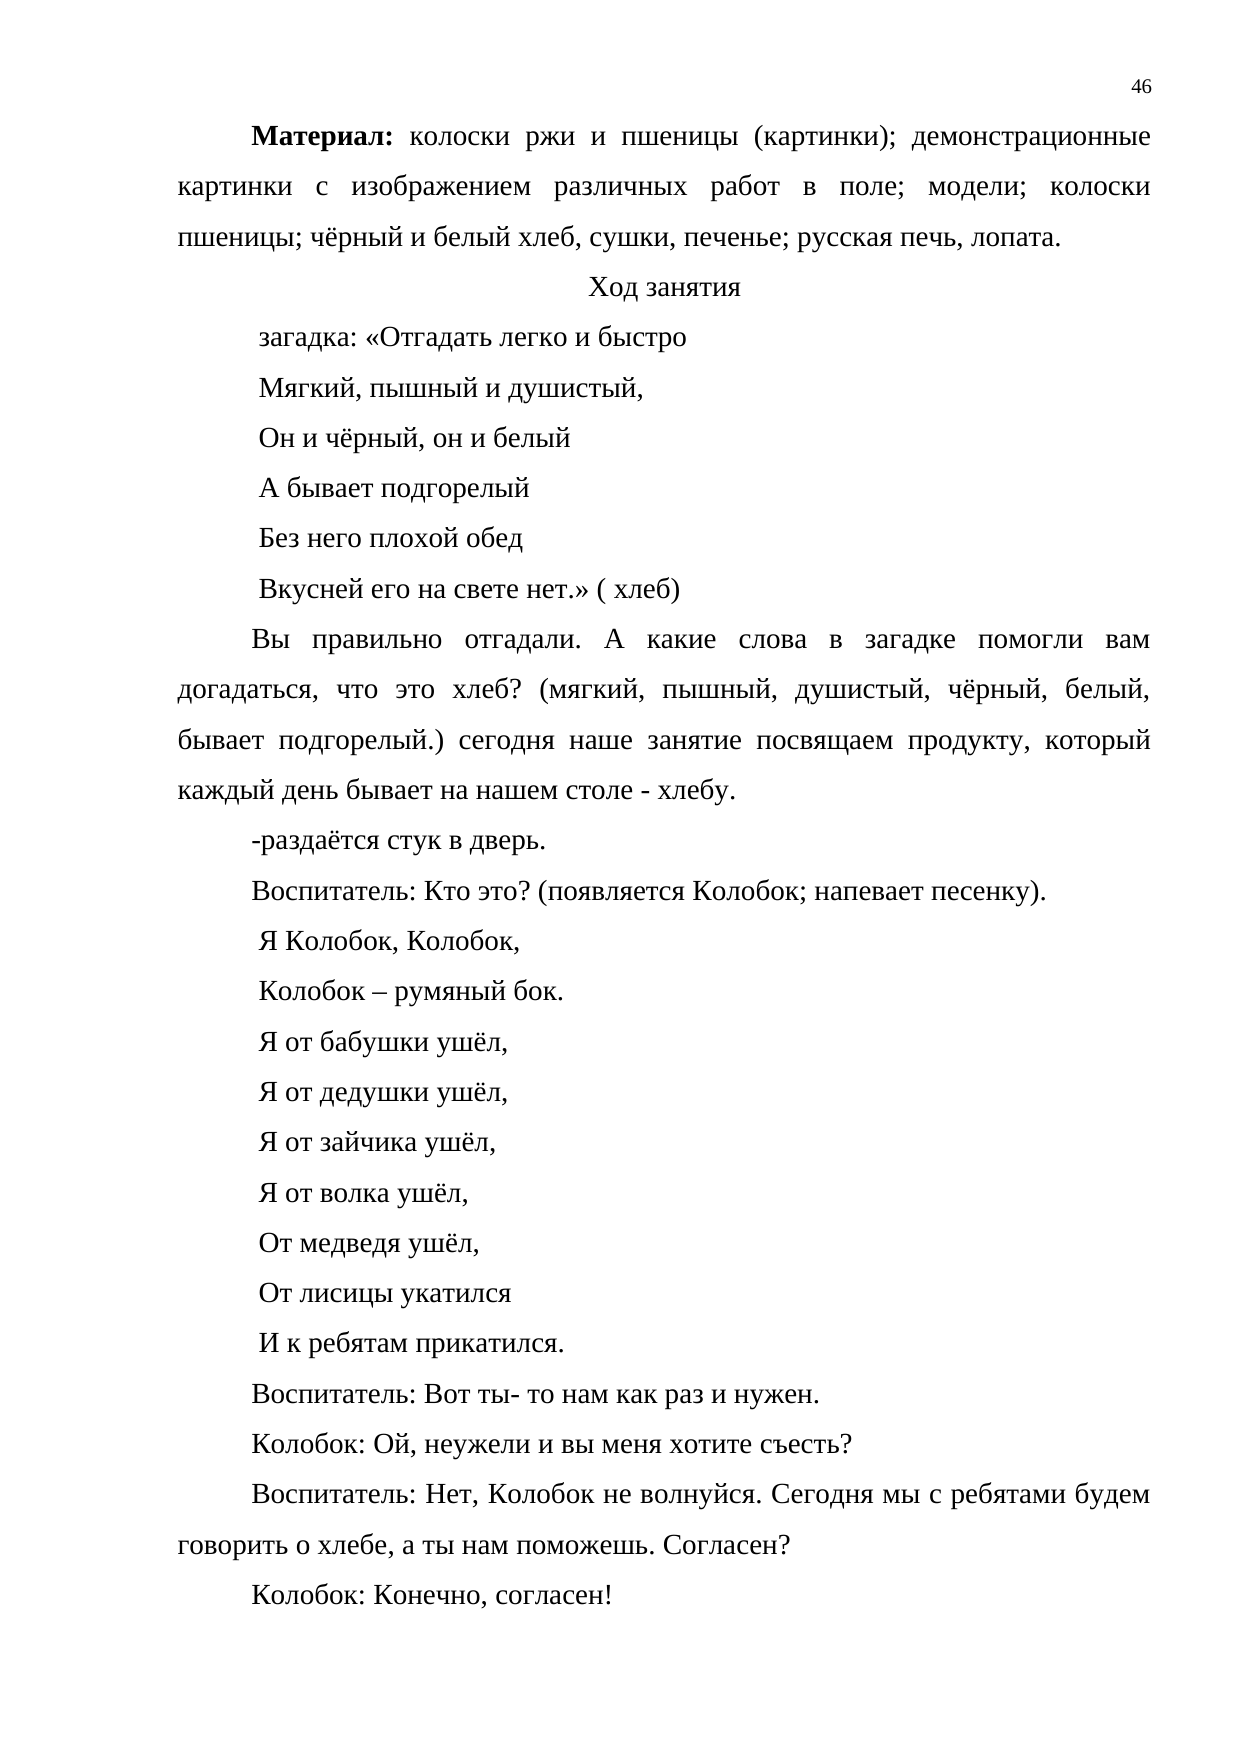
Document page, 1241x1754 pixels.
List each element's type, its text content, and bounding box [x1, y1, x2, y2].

text Вкусней его на свете нет.» ( хлеб) [177, 571, 1152, 604]
text Ход занятия [177, 269, 1152, 303]
text Материал: колоски ржи и пшеницы (картинки); демонстрационные картинки с изображением различных работ в поле; модели; колоски пшеницы; чёрный и белый хлеб, сушки, печенье; русская печь, лопата. [177, 118, 1152, 252]
text Я от бабушки ушёл, [177, 1024, 1152, 1057]
text Я Колобок, Колобок, [177, 923, 1152, 957]
text Колобок – румяный бок. [177, 973, 1152, 1007]
text Воспитатель: Кто это? (появляется Колобок; напевает песенку). [177, 873, 1152, 906]
text Без него плохой обед [177, 521, 1152, 554]
text Вы правильно отгадали. А какие слова в загадке помогли вам догадаться, что это хлеб? (мягкий, пышный, душистый, чёрный, белый, бывает подгорелый.) сегодня наше занятие посвящаем продукту, который каждый день бывает на нашем столе - хлебу. [177, 621, 1152, 806]
text Я от зайчика ушёл, [177, 1124, 1152, 1158]
text загадка: «Отгадать легко и быстро [177, 319, 1152, 353]
text Колобок: Конечно, согласен! [177, 1577, 1152, 1611]
text Колобок: Ой, неужели и вы меня хотите съесть? [177, 1426, 1152, 1460]
text Мягкий, пышный и душистый, [177, 370, 1152, 403]
text Я от дедушки ушёл, [177, 1074, 1152, 1108]
text И к ребятам прикатился. [177, 1326, 1152, 1359]
text Воспитатель: Нет, Колобок не волнуйся. Сегодня мы с ребятами будем говорить о хлебе, а ты нам поможешь. Согласен? [177, 1477, 1152, 1560]
text От лисицы укатился [177, 1275, 1152, 1309]
text А бывает подгорелый [177, 470, 1152, 504]
text Воспитатель: Вот ты- то нам как раз и нужен. [177, 1376, 1152, 1409]
text Он и чёрный, он и белый [177, 420, 1152, 453]
text -раздаётся стук в дверь. [177, 822, 1152, 856]
text От медведя ушёл, [177, 1225, 1152, 1258]
text Я от волка ушёл, [177, 1175, 1152, 1208]
